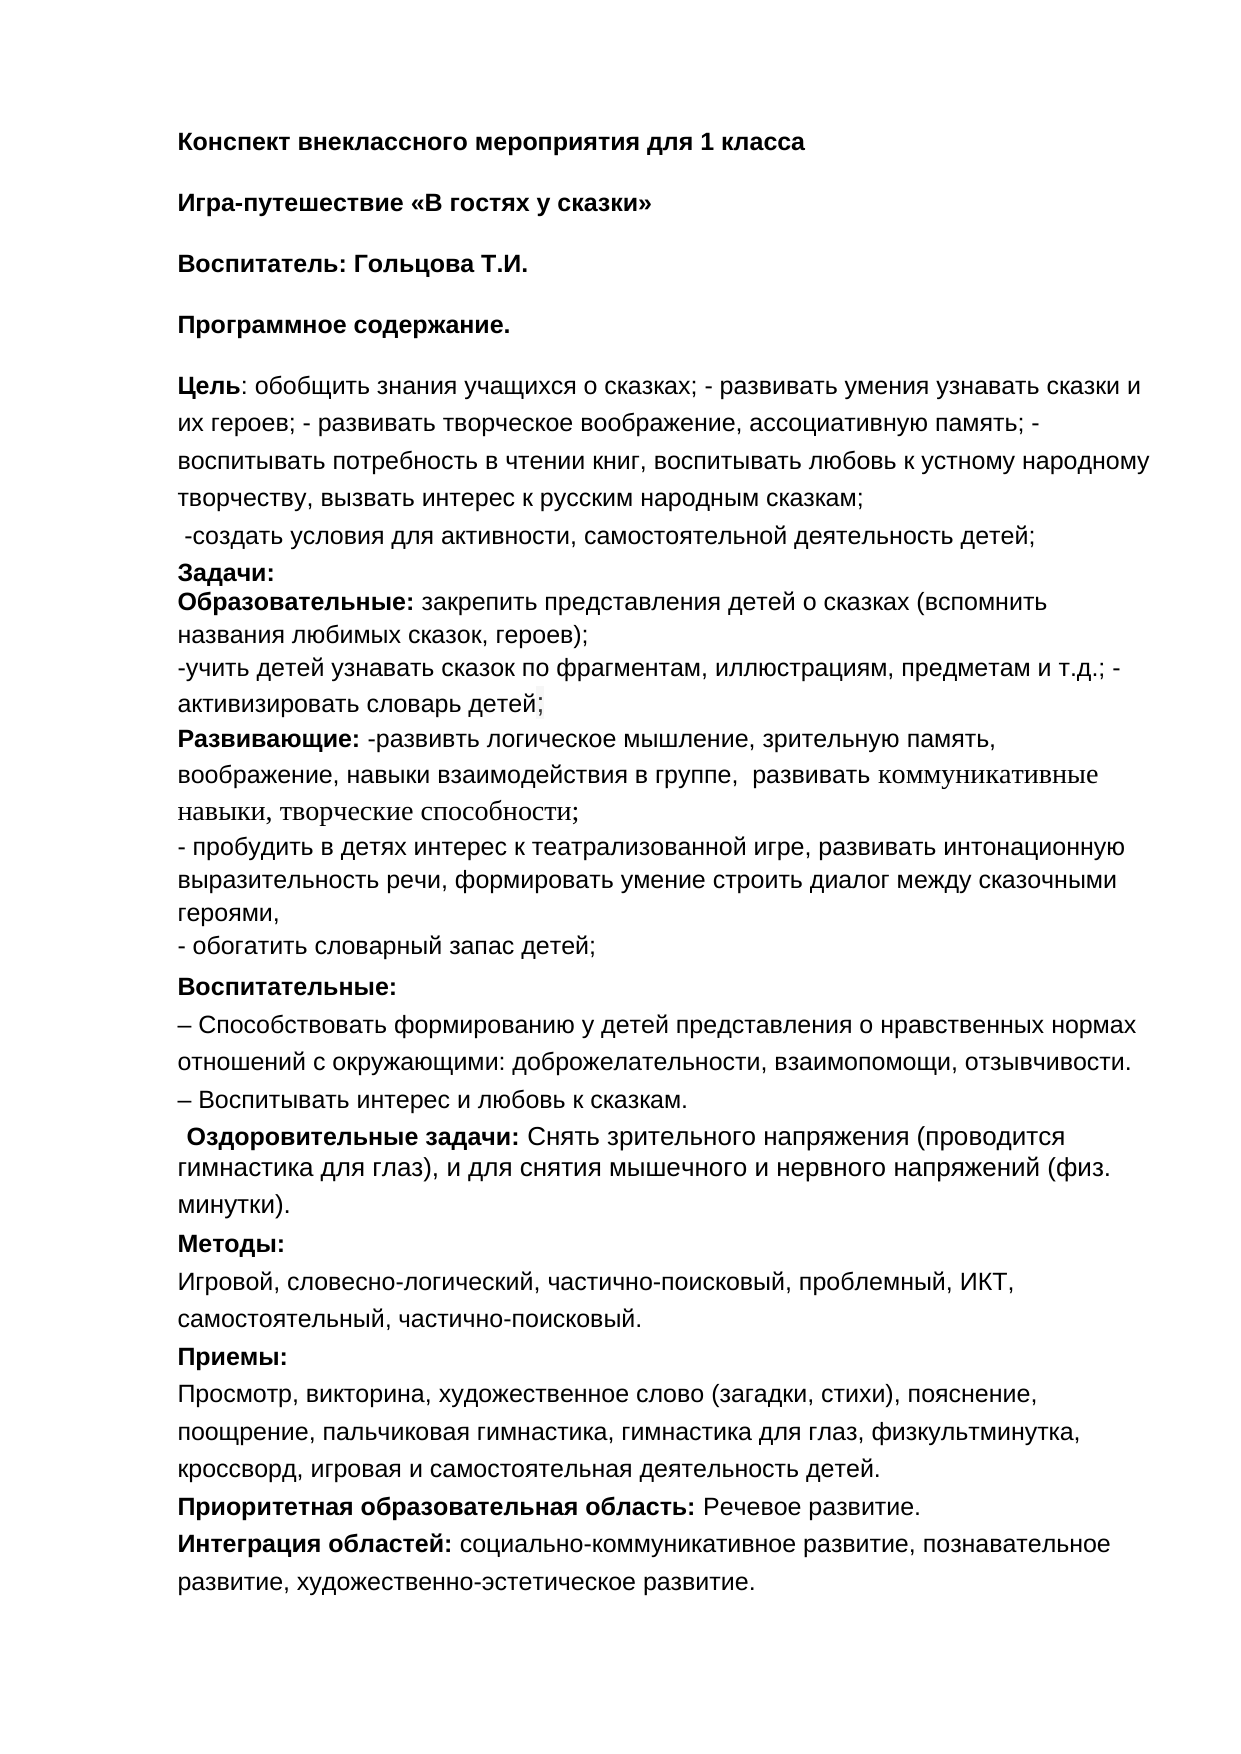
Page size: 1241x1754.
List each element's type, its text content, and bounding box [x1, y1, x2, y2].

text Конспект внеклассного мероприятия для 1 класса [177, 118, 1152, 156]
text - пробудить в детях интерес к театрализованной игре, развивать интонационную выразительность речи, формировать умение строить диалог между сказочными героями, [177, 832, 1152, 926]
text -создать условия для активности, самостоятельной деятельность детей; [177, 512, 1152, 549]
text Задачи: [177, 549, 1152, 587]
text Цель: обобщить знания учащихся о сказках; - развивать умения узнавать сказки и их героев; - развивать творческое воображение, ассоциативную память; - воспитывать потребность в чтении книг, воспитывать любовь к устному народному творчеству, вызвать интерес к русским народным сказкам; [177, 362, 1152, 512]
text – Воспитывать интерес и любовь к сказкам. [177, 1076, 1152, 1114]
text Образовательные: закрепить представления детей о сказках (вспомнить названия любимых сказок, героев); [177, 587, 1152, 649]
text – Способствовать формированию у детей представления о нравственных нормах отношений с окружающими: доброжелательности, взаимопомощи, отзывчивости. [177, 1001, 1152, 1076]
text Методы: Игровой, словесно-логический, частично-поисковый, проблемный, ИКТ, самостоятельный, частично-поисковый. Приемы: Просмотр, викторина, художественное слово (загадки, стихи), пояснение, поощрение, пальчиковая гимнастика, гимнастика для глаз, физкультминутка, кроссворд, игровая и самостоятельная деятельность детей. Приоритетная образовательная область: Речевое развитие. [177, 1220, 1152, 1520]
text - обогатить словарный запас детей; [177, 931, 1152, 959]
text Воспитатель: Гольцова Т.И. [177, 240, 1152, 277]
text Развивающие: -развивть логическое мышление, зрительную память, воображение, навыки взаимодействия в группе, развивать коммуникативные навыки, творческие способности; [177, 724, 1152, 827]
text Программное содержание. [177, 301, 1152, 338]
text Интеграция областей: социально-коммуникативное развитие, познавательное развитие, художественно-эстетическое развитие. [177, 1520, 1152, 1595]
text Игра-путешествие «В гостях у сказки» [177, 179, 1152, 217]
text Оздоровительные задачи: Снять зрительного напряжения (проводится гимнастика для глаз), и для снятия мышечного и нервного напряжений (физ. минутки). [177, 1114, 1152, 1220]
text -учить детей узнавать сказок по фрагментам, иллюстрациям, предметам и т.д.; -активизировать словарь детей; [177, 653, 1152, 719]
text Воспитательные: [177, 964, 1152, 1001]
